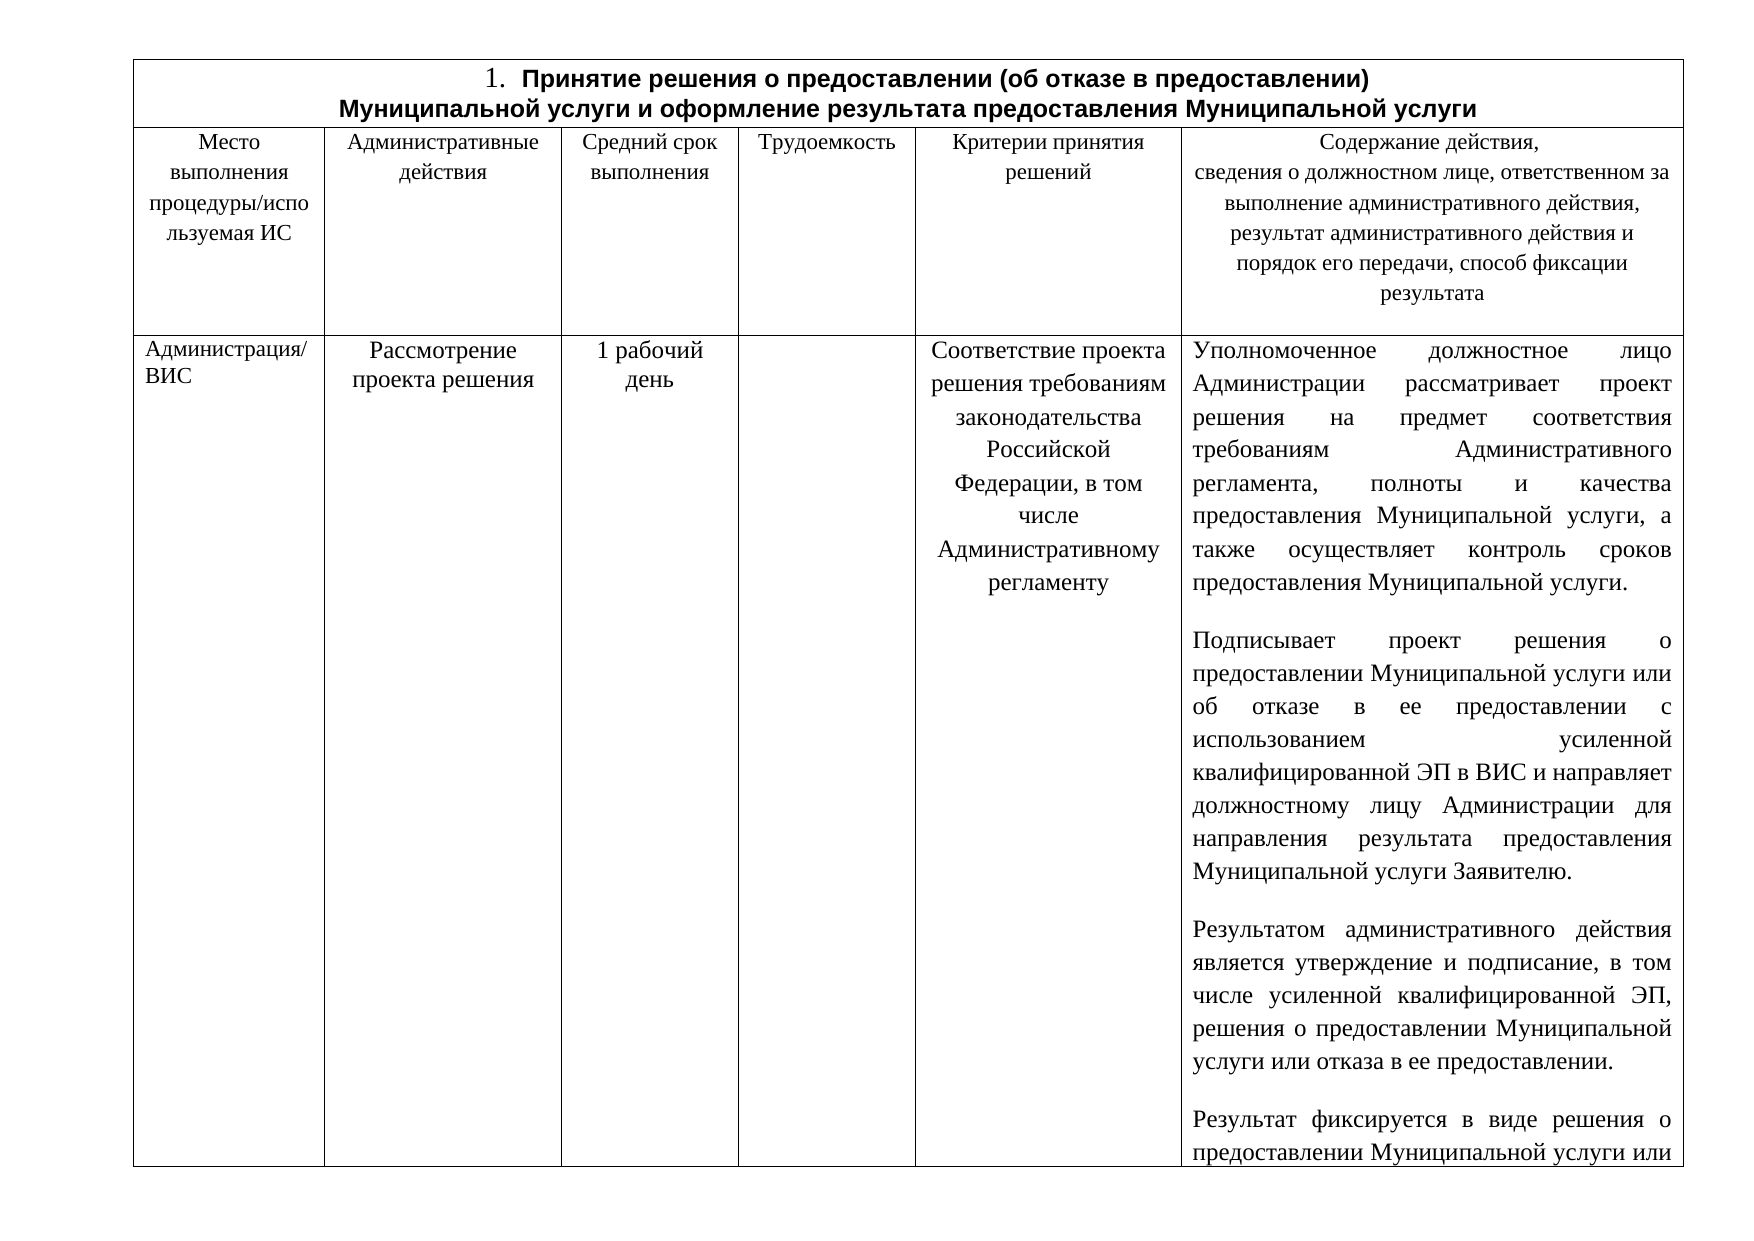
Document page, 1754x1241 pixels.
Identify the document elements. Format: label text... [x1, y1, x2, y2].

table_cell Место выполнения процедуры/используемая ИС [134, 128, 324, 334]
table_cell Средний срок выполнения [562, 128, 738, 334]
table_cell 1 рабочий день [562, 336, 738, 1166]
table_cell Соответствие проекта решения требованиям законодательства Российской Федерации, в том числе Административному регламенту [916, 336, 1181, 1166]
table_cell Содержание действия, сведения о должностном лице, ответственном за выполнение административного действия, результат административного действия и порядок его передачи, способ фиксации результата [1182, 128, 1683, 334]
table_cell [739, 336, 915, 1166]
table_cell Администрация/ВИС [134, 336, 324, 1166]
table_header Принятие решения о предоставлении (об отказе в предоставлении) Муниципальной услуги и оформление результата предоставления Муниципальной услуги [134, 60, 1683, 127]
table_cell Трудоемкость [739, 128, 915, 334]
table_cell Критерии принятия решений [916, 128, 1181, 334]
table_cell Рассмотрение проекта решения [325, 336, 561, 1166]
table_cell Административные действия [325, 128, 561, 334]
